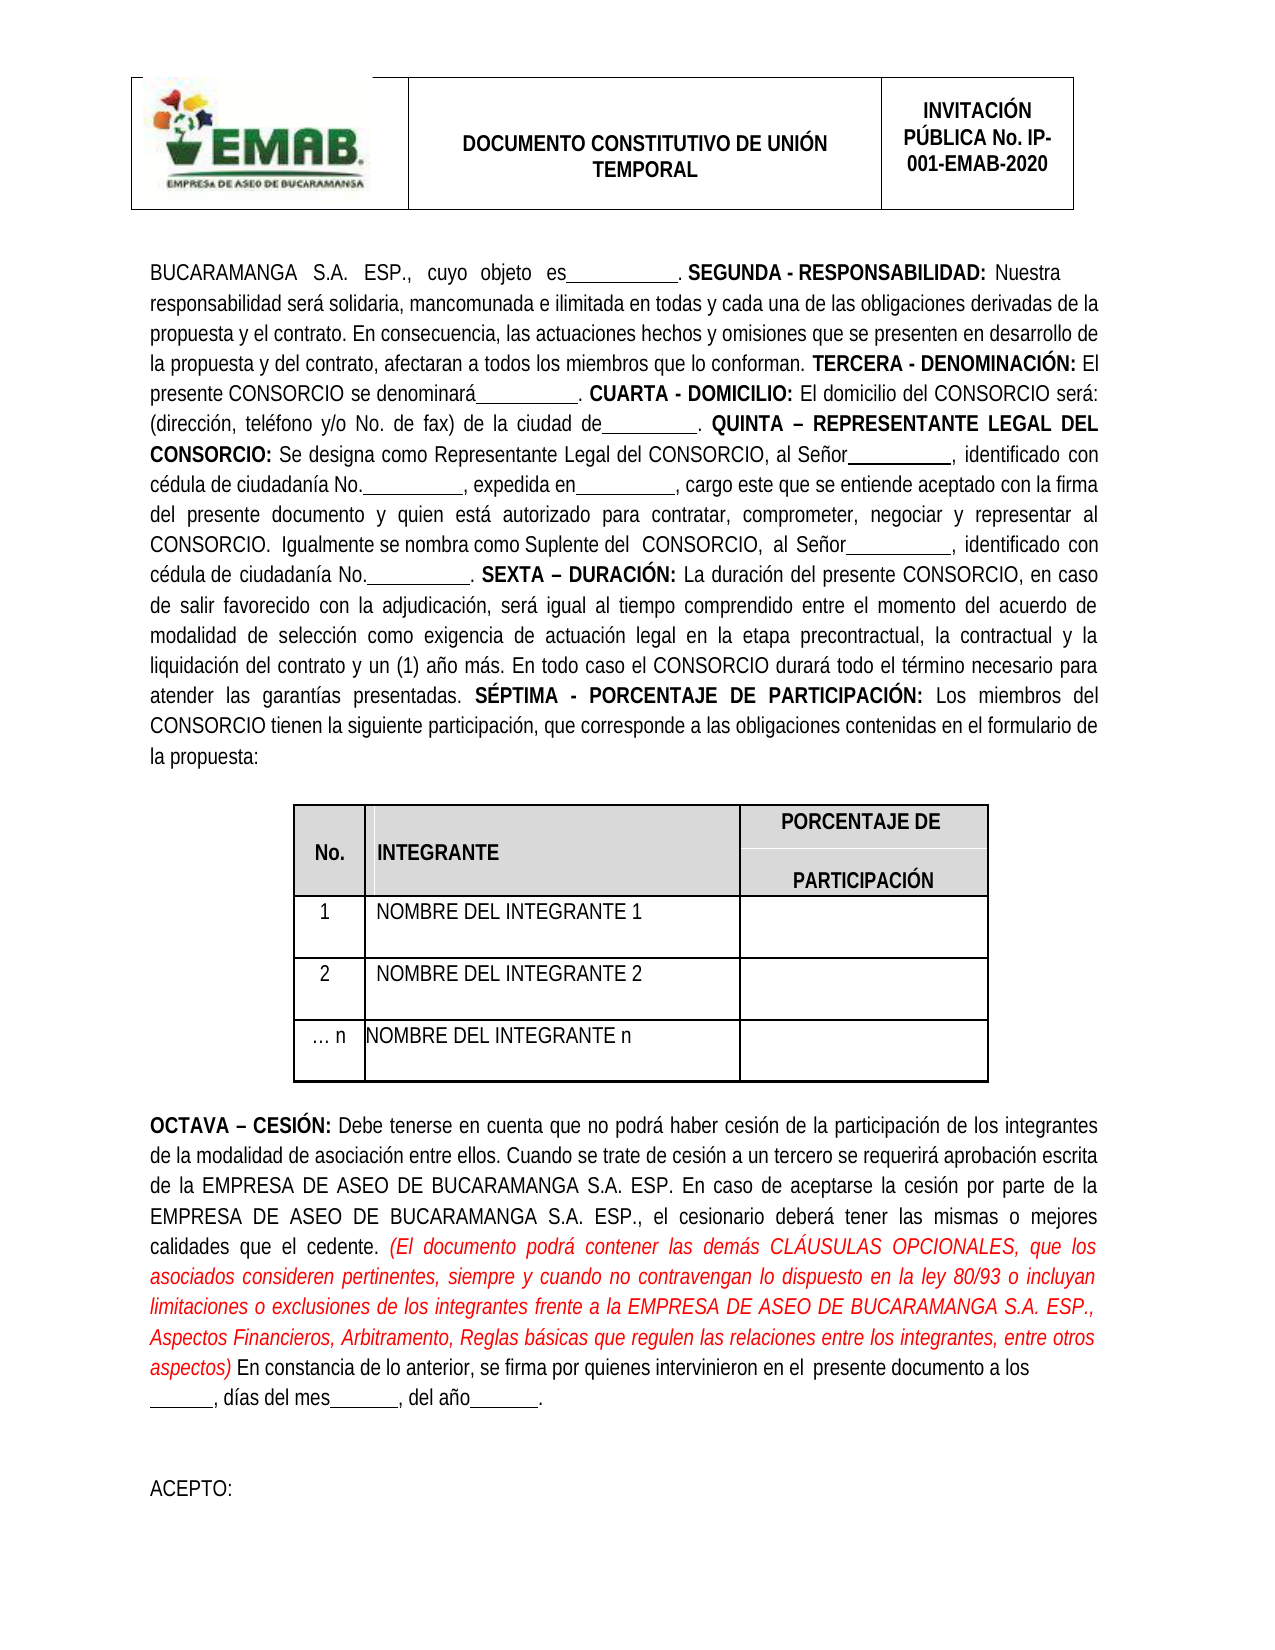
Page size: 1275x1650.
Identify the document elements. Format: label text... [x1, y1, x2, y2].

table_cell NOMBRE DEL INTEGRANTE 1 [366, 897, 739, 957]
text OCTAVA – CESIÓN: Debe tenerse en cuenta que no podrá haber cesión de la participación de los integrantes de la modalidad de asociación entre ellos. Cuando se trate de cesión a un tercero se requerirá aprobación escrita de la EMPRESA DE ASEO DE BUCARAMANGA S.A. ESP. En caso de aceptarse la cesión por parte de la EMPRESA DE ASEO DE BUCARAMANGA S.A. ESP., el cesionario deberá tener las mismas o mejores calidades que el cedente. (El documento podrá contener las demás CLÁUSULAS OPCIONALES, que los asociados consideren pertinentes, siempre y cuando no contravengan lo dispuesto en la ley 80/93 o incluyan limitaciones o exclusiones de los integrantes frente a la EMPRESA DE ASEO DE BUCARAMANGA S.A. ESP., Aspectos Financieros, Arbitramento, Reglas básicas que regulen las relaciones entre los integrantes, entre otros aspectos) En constancia de lo anterior, se firma por quienes intervinieron en el presente documento a los [150, 1112, 1098, 1380]
table_cell 1 [295, 897, 364, 957]
table_cell 2 [295, 959, 364, 1019]
text BUCARAMANGA S.A. ESP., cuyo objeto es . SEGUNDA - RESPONSABILIDAD: Nuestra [150, 259, 1146, 286]
text ACEPTO: [150, 1475, 1146, 1501]
table_header [366, 806, 374, 895]
table_header No. [295, 806, 364, 895]
table_cell [741, 959, 987, 1019]
table_cell … n [295, 1021, 364, 1080]
table_cell NOMBRE DEL INTEGRANTE n [366, 1021, 739, 1080]
table_cell [741, 897, 987, 957]
table_header PORCENTAJE DE [741, 806, 987, 848]
table_cell PARTICIPACIÓN [741, 849, 987, 895]
text , días del mes , del año . [150, 1384, 1146, 1411]
table_header INTEGRANTE [375, 806, 739, 895]
table_cell [741, 1021, 987, 1080]
text responsabilidad será solidaria, mancomunada e ilimitada en todas y cada una de las obligaciones derivadas de la propuesta y el contrato. En consecuencia, las actuaciones hechos y omisiones que se presenten en desarrollo de la propuesta y del contrato, afectaran a todos los miembros que lo conforman. TERCERA - DENOMINACIÓN: El presente CONSORCIO se denominará . CUARTA - DOMICILIO: El domicilio del CONSORCIO será: (dirección, teléfono y/o No. de fax) de la ciudad de . QUINTA – REPRESENTANTE LEGAL DEL CONSORCIO: Se designa como Representante Legal del CONSORCIO, al Señor , identificado con cédula de ciudadanía No. , expedida en , cargo este que se entiende aceptado con la firma del presente documento y quien está autorizado para contratar, comprometer, negociar y representar al CONSORCIO. Igualmente se nombra como Suplente del CONSORCIO, al Señor , identificado con cédula de ciudadanía No. . SEXTA – DURACIÓN: La duración del presente CONSORCIO, en caso de salir favorecido con la adjudicación, será igual al tiempo comprendido entre el momento del acuerdo de modalidad de selección como exigencia de actuación legal en la etapa precontractual, la contractual y la liquidación del contrato y un (1) año más. En todo caso el CONSORCIO durará todo el término necesario para atender las garantías presentadas. SÉPTIMA - PORCENTAJE DE PARTICIPACIÓN: Los miembros del CONSORCIO tienen la siguiente participación, que corresponde a las obligaciones contenidas en el formulario de la propuesta: [150, 289, 1099, 769]
table_cell NOMBRE DEL INTEGRANTE 2 [366, 959, 739, 1019]
